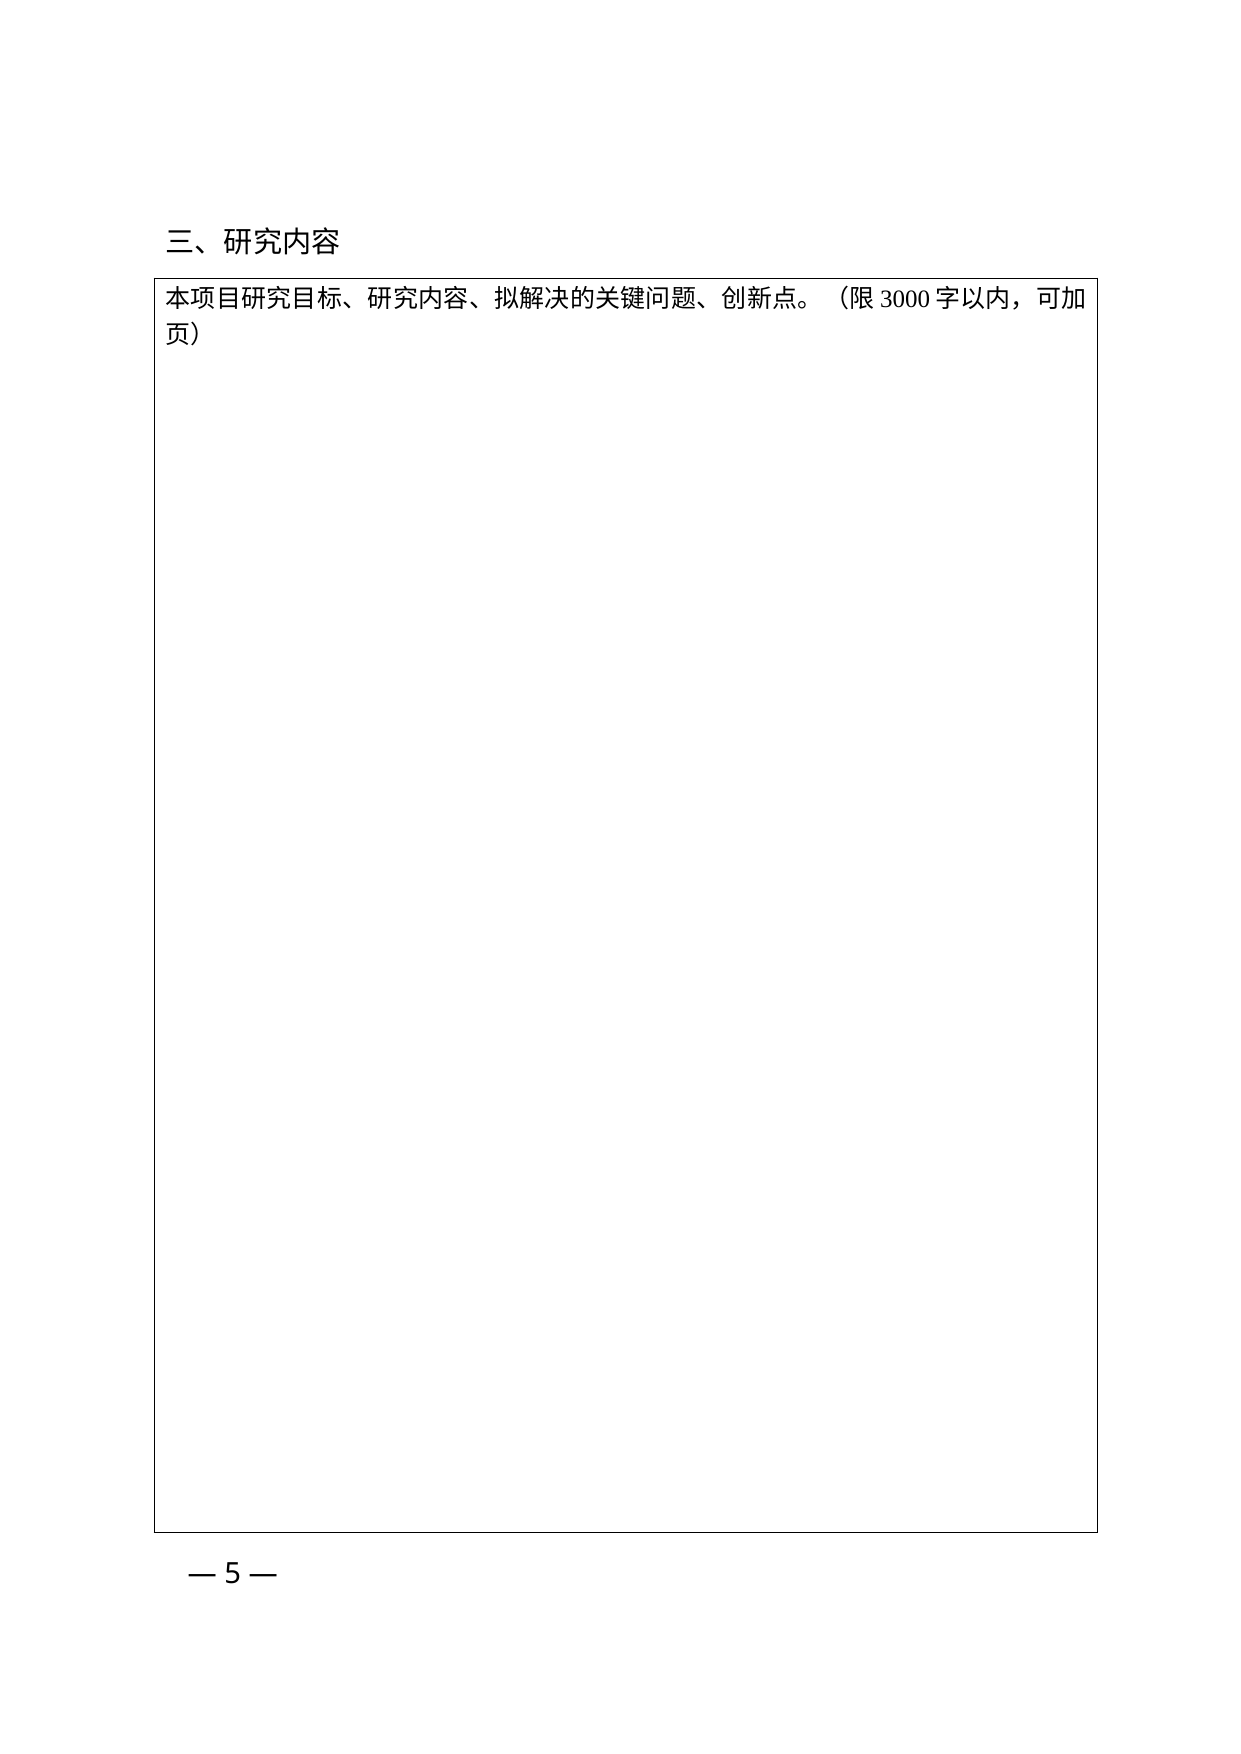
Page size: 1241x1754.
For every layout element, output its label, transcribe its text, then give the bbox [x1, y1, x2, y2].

table_header 本项目研究目标、研究内容、拟解决的关键问题、创新点。（限3000字以内，可加页） [155, 279, 1097, 1532]
text 三、研究内容 [165, 218, 1087, 261]
